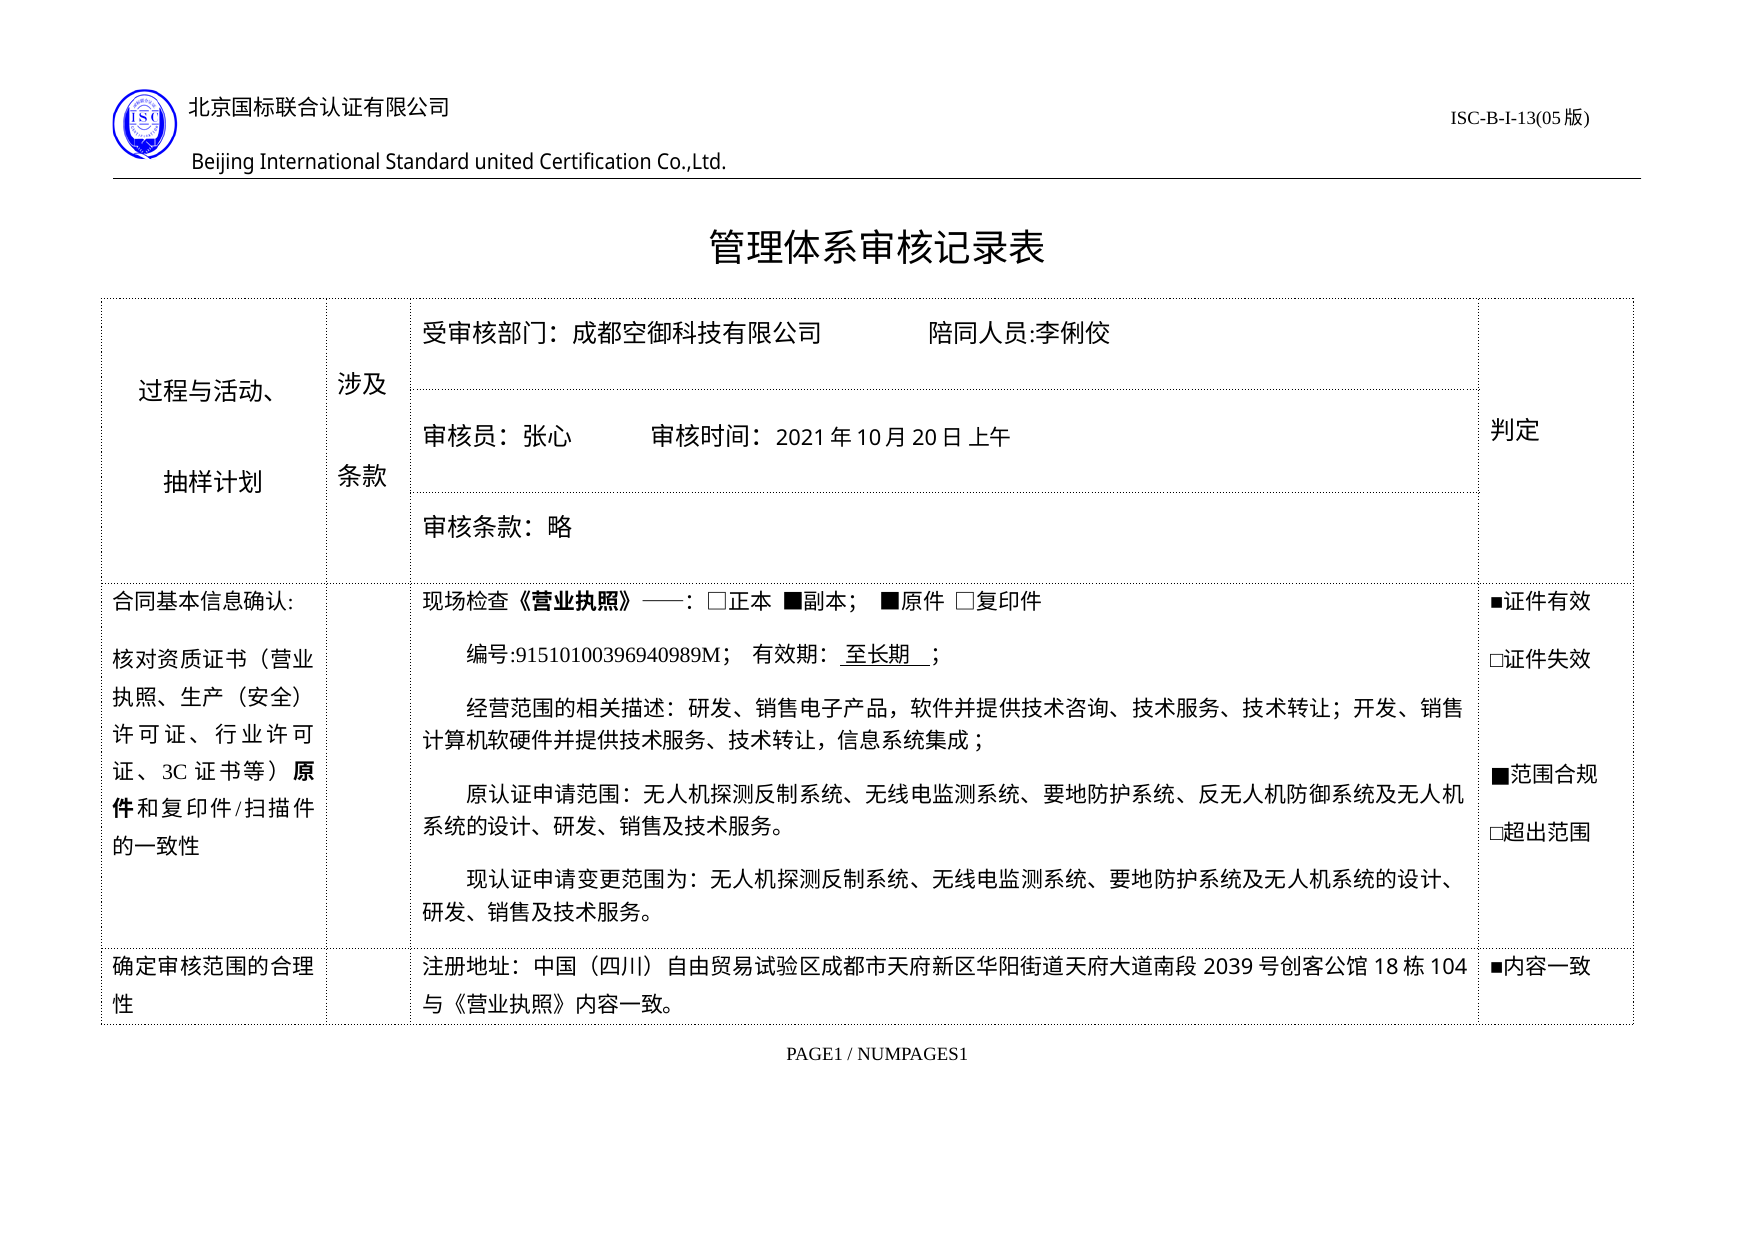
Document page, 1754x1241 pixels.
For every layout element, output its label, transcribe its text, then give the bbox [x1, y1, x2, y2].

table_cell ■内容一致 □内容不同 ■内容一致 □内容不同 [1479, 948, 1633, 1024]
table_cell 合同基本信息确认: 核对资质证书（营业执照、生产（安全）许可证、行业许可证、3C证书等）原件和复印件/扫描件的一致性 [101, 583, 326, 948]
picture [112, 89, 180, 158]
table_cell 注册地址：中国（四川）自由贸易试验区成都市天府新区华阳街道天府大道南段2039号创客公馆18栋104与《营业执照》内容一致。 经营地址：中国（四川）自由贸易试验区成都市天府新区华阳街道天府大道南段2039号创客公馆18栋104 与生产或服务现场一致 [411, 948, 1479, 1024]
table_cell ■证件有效 □证件失效 ■范围合规 □超出范围 [1479, 583, 1633, 948]
table_header 过程与活动、 抽样计划 [101, 298, 326, 583]
table_cell [326, 583, 411, 948]
table_header 判定 [1479, 298, 1633, 583]
table_cell [326, 948, 411, 1024]
table_header 受审核部门：成都空御科技有限公司 陪同人员:李俐佼 [411, 298, 1479, 389]
table_header 涉及 条款 [326, 298, 411, 583]
table_cell 确定审核范围的合理性 [101, 948, 326, 1024]
table_cell 审核员：张心 审核时间：2021年10月20日 上午 [411, 389, 1479, 492]
table_cell 审核条款：略 [411, 492, 1479, 583]
text 管理体系审核记录表 [112, 212, 1641, 277]
table_cell 现场检查《营业执照》——：□正本 ■副本； ■原件 □复印件 编号:91510100396940989M； 有效期： 至长期 ； 经营范围的相关描述：研发、销售电子产品，软件并提供技术咨询、技术服务、技术转让；开发、销售计算机软硬件并提供技术服务、技术转让，信息系统集成 ； 原认证申请范围：无人机探测反制系统、无线电监测系统、要地防护系统、反无人机防御系统及无人机系统的设计、研发、销售及技术服务。 现认证申请变更范围为：无人机探测反制系统、无线电监测系统、要地防护系统及无人机系统的设计、研发、销售及技术服务。 [411, 583, 1479, 948]
